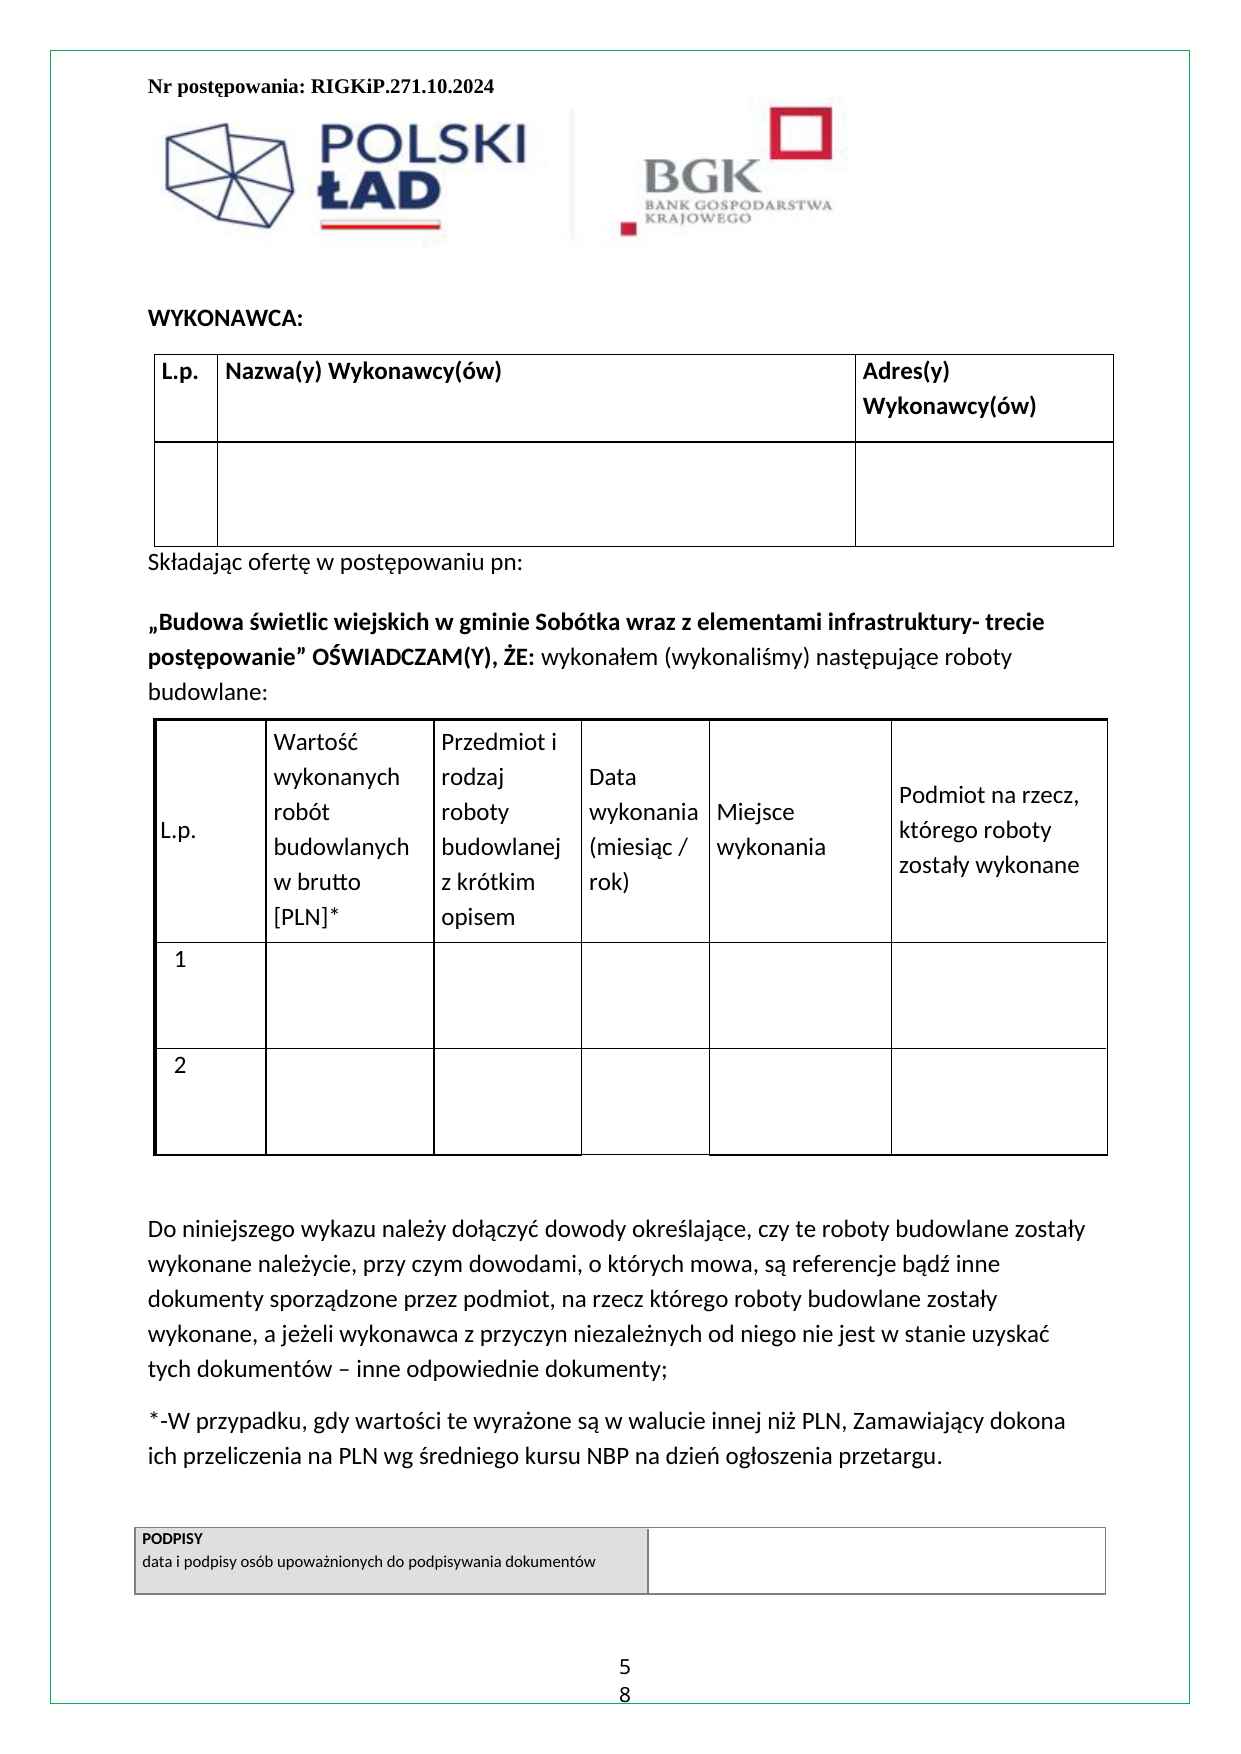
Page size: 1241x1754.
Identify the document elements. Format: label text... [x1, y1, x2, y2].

table_header L.p. [157, 721, 265, 941]
table_cell [856, 443, 1113, 546]
table_cell [267, 943, 433, 1048]
table_header Przedmiot i rodzaj roboty budowlanej z krótkim opisem [435, 721, 581, 941]
text WYKONAWCA: [148, 302, 1093, 333]
text Do niniejszego wykazu należy dołączyć dowody określające, czy te roboty budowlane zostały wykonane należycie, przy czym dowodami, o których mowa, są referencje bądź inne dokumenty sporządzone przez podmiot, na rzecz którego roboty budowlane zostały wykonane, a jeżeli wykonawca z przyczyn niezależnych od niego nie jest w stanie uzyskać tych dokumentów – inne odpowiednie dokumenty; [148, 1213, 1093, 1384]
table_header Adres(y) Wykonawcy(ów) [856, 355, 1113, 441]
table_header Podmiot na rzecz, którego roboty zostały wykonane [892, 721, 1107, 941]
table_cell 2 [157, 1049, 265, 1154]
table_header Data wykonania (miesiąc / rok) [582, 721, 709, 941]
table_cell [435, 1049, 581, 1154]
table_cell [155, 443, 217, 546]
table_cell [267, 1049, 433, 1154]
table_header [649, 1528, 1105, 1593]
table_cell [218, 443, 855, 546]
table_cell [435, 943, 581, 1048]
table_cell [892, 941, 1107, 1048]
table_cell [582, 943, 709, 1048]
table_header Nazwa(y) Wykonawcy(ów) [218, 355, 855, 441]
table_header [136, 1528, 648, 1593]
table_cell [582, 1049, 709, 1154]
text „Budowa świetlic wiejskich w gminie Sobótka wraz z elementami infrastruktury- trecie postępowanie” OŚWIADCZAM(Y), ŻE: wykonałem (wykonaliśmy) następujące roboty budowlane: [148, 607, 1093, 707]
table_cell 1 [157, 943, 265, 1048]
table_cell [710, 1049, 891, 1154]
table_header Wartość wykonanych robót budowlanych w brutto [PLN]* [267, 721, 433, 941]
text *-W przypadku, gdy wartości te wyrażone są w walucie innej niż PLN, Zamawiający dokona ich przeliczenia na PLN wg średniego kursu NBP na dzień ogłoszenia przetargu. [148, 1405, 1093, 1471]
table_header Miejsce wykonania [710, 721, 891, 941]
text Składając ofertę w postępowaniu pn: [148, 547, 1093, 577]
table_cell [892, 1048, 1107, 1154]
table_header L.p. [155, 355, 217, 441]
table_cell [710, 943, 891, 1048]
